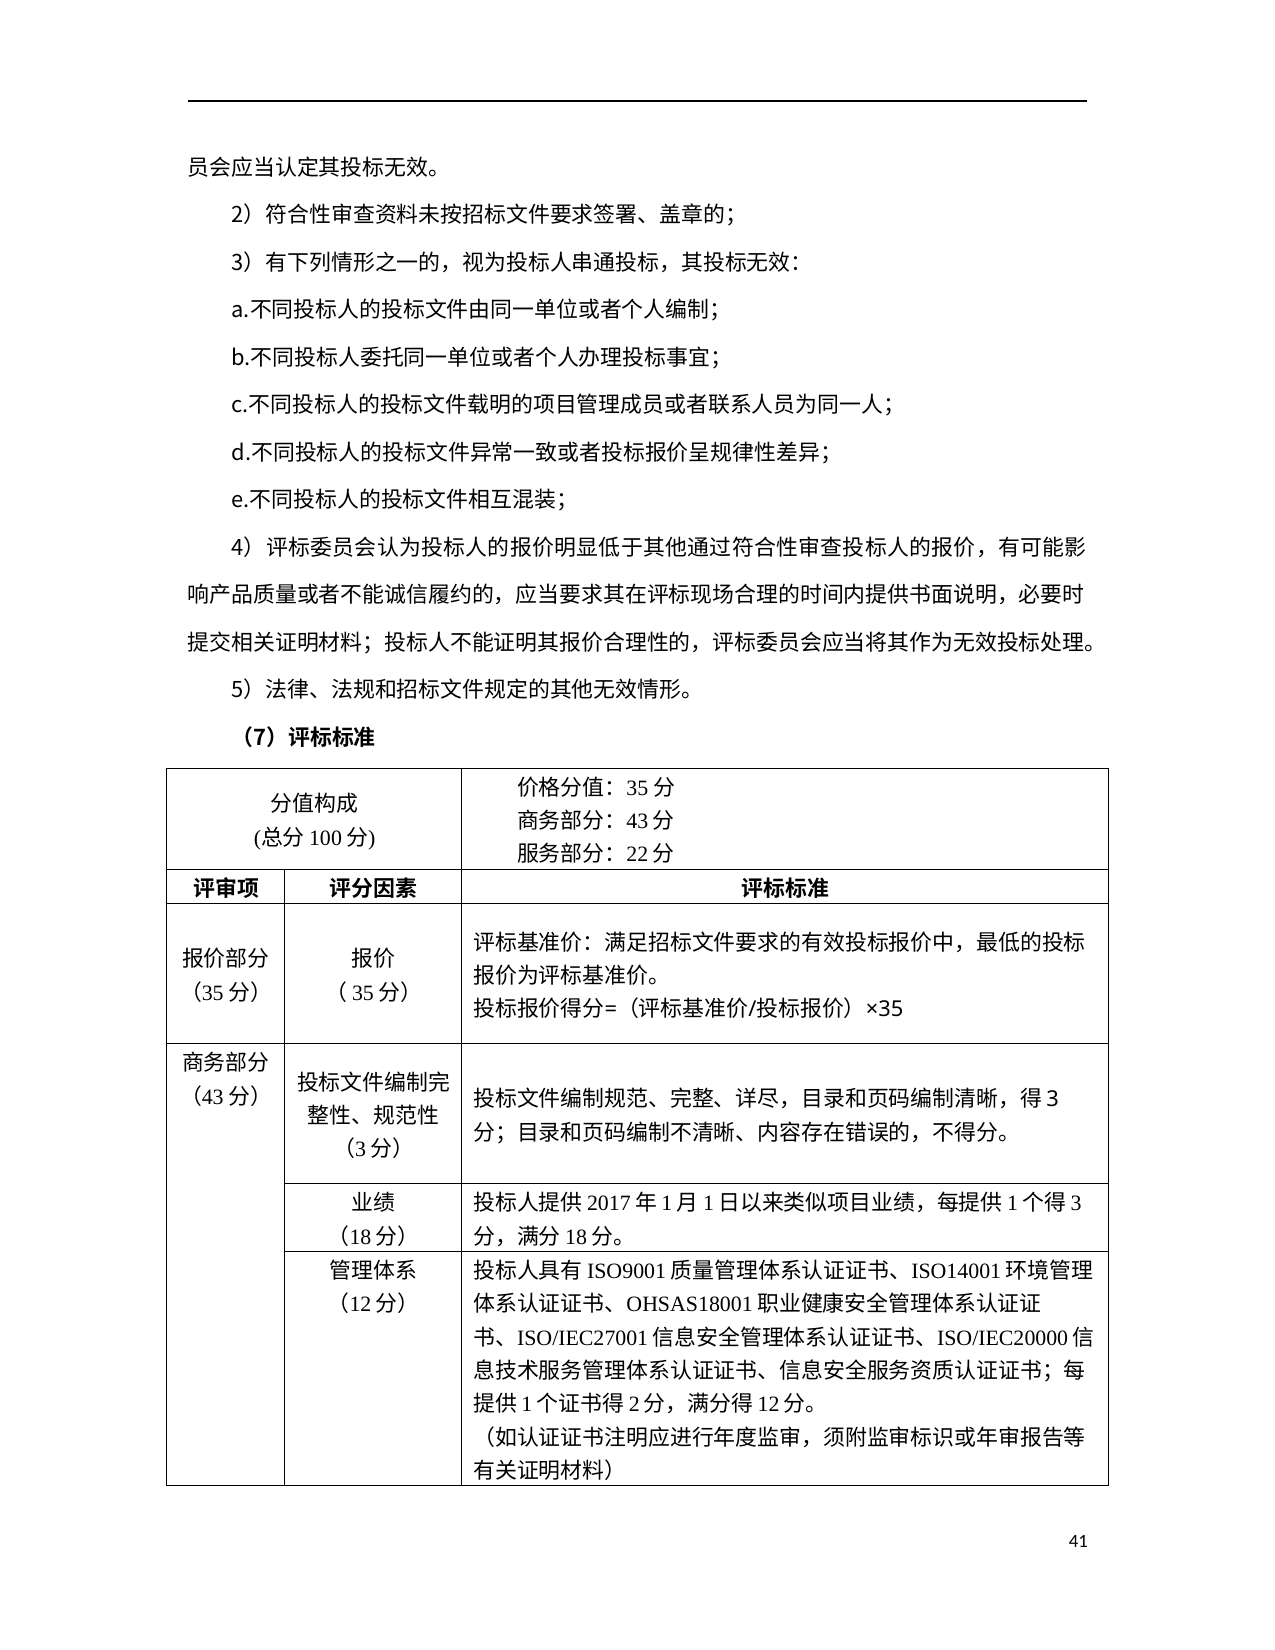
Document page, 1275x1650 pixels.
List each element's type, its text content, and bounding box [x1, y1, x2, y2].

table_cell 评分因素 [285, 870, 461, 903]
table_cell 报价部分 （35分） [167, 904, 284, 1043]
text d.不同投标人的投标文件异常一致或者投标报价呈规律性差异； [187, 435, 1087, 467]
table_cell 投标人具有ISO9001质量管理体系认证证书、ISO14001环境管理体系认证证书、OHSAS18001职业健康安全管理体系认证证书、ISO/IEC27001信息安全管理体系认证证书、ISO/IEC20000信息技术服务管理体系认证证书、信息安全服务资质认证证书；每提供1个证书得2分，满分得12分。 （如认证证书注明应进行年度监审，须附监审标识或年审报告等有关证明材料） [462, 1252, 1108, 1485]
table_header 分值构成 (总分100分) [167, 769, 461, 868]
table_cell 投标文件编制规范、完整、详尽，目录和页码编制清晰，得3分；目录和页码编制不清晰、内容存在错误的，不得分。 [462, 1044, 1108, 1183]
table_cell 商务部分 （43分） [167, 1044, 284, 1485]
text a.不同投标人的投标文件由同一单位或者个人编制； [187, 292, 1087, 324]
table_cell 业绩 （18分） [285, 1184, 461, 1251]
table_header 价格分值：35 分 商务部分：43分 服务部分：22分 [462, 769, 1108, 868]
text 5）法律、法规和招标文件规定的其他无效情形。 [187, 672, 1087, 704]
text e.不同投标人的投标文件相互混装； [187, 482, 1087, 514]
text c.不同投标人的投标文件载明的项目管理成员或者联系人员为同一人； [187, 387, 1087, 419]
text b.不同投标人委托同一单位或者个人办理投标事宜； [187, 340, 1087, 372]
text 4）评标委员会认为投标人的报价明显低于其他通过符合性审查投标人的报价，有可能影响产品质量或者不能诚信履约的，应当要求其在评标现场合理的时间内提供书面说明，必要时提交相关证明材料；投标人不能证明其报价合理性的，评标委员会应当将其作为无效投标处理。 [187, 530, 1087, 657]
table_cell 评审项 [167, 870, 284, 903]
text （7）评标标准 [187, 720, 1087, 752]
table_cell 评标标准 [462, 870, 1108, 903]
table_cell 报价 （ 35分） [285, 904, 461, 1043]
table_cell 投标文件编制完整性、规范性 （3分） [285, 1044, 461, 1183]
text 2）符合性审查资料未按招标文件要求签署、盖章的； [187, 197, 1087, 229]
table_cell 评标基准价：满足招标文件要求的有效投标报价中，最低的投标报价为评标基准价。 投标报价得分=（评标基准价/投标报价）×35 [462, 904, 1108, 1043]
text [187, 150, 1087, 182]
table_cell 投标人提供2017年1月1日以来类似项目业绩，每提供1个得3分，满分18分。 [462, 1184, 1108, 1251]
table_cell 管理体系 （12分） [285, 1252, 461, 1485]
text 3）有下列情形之一的，视为投标人串通投标，其投标无效： [187, 245, 1087, 277]
